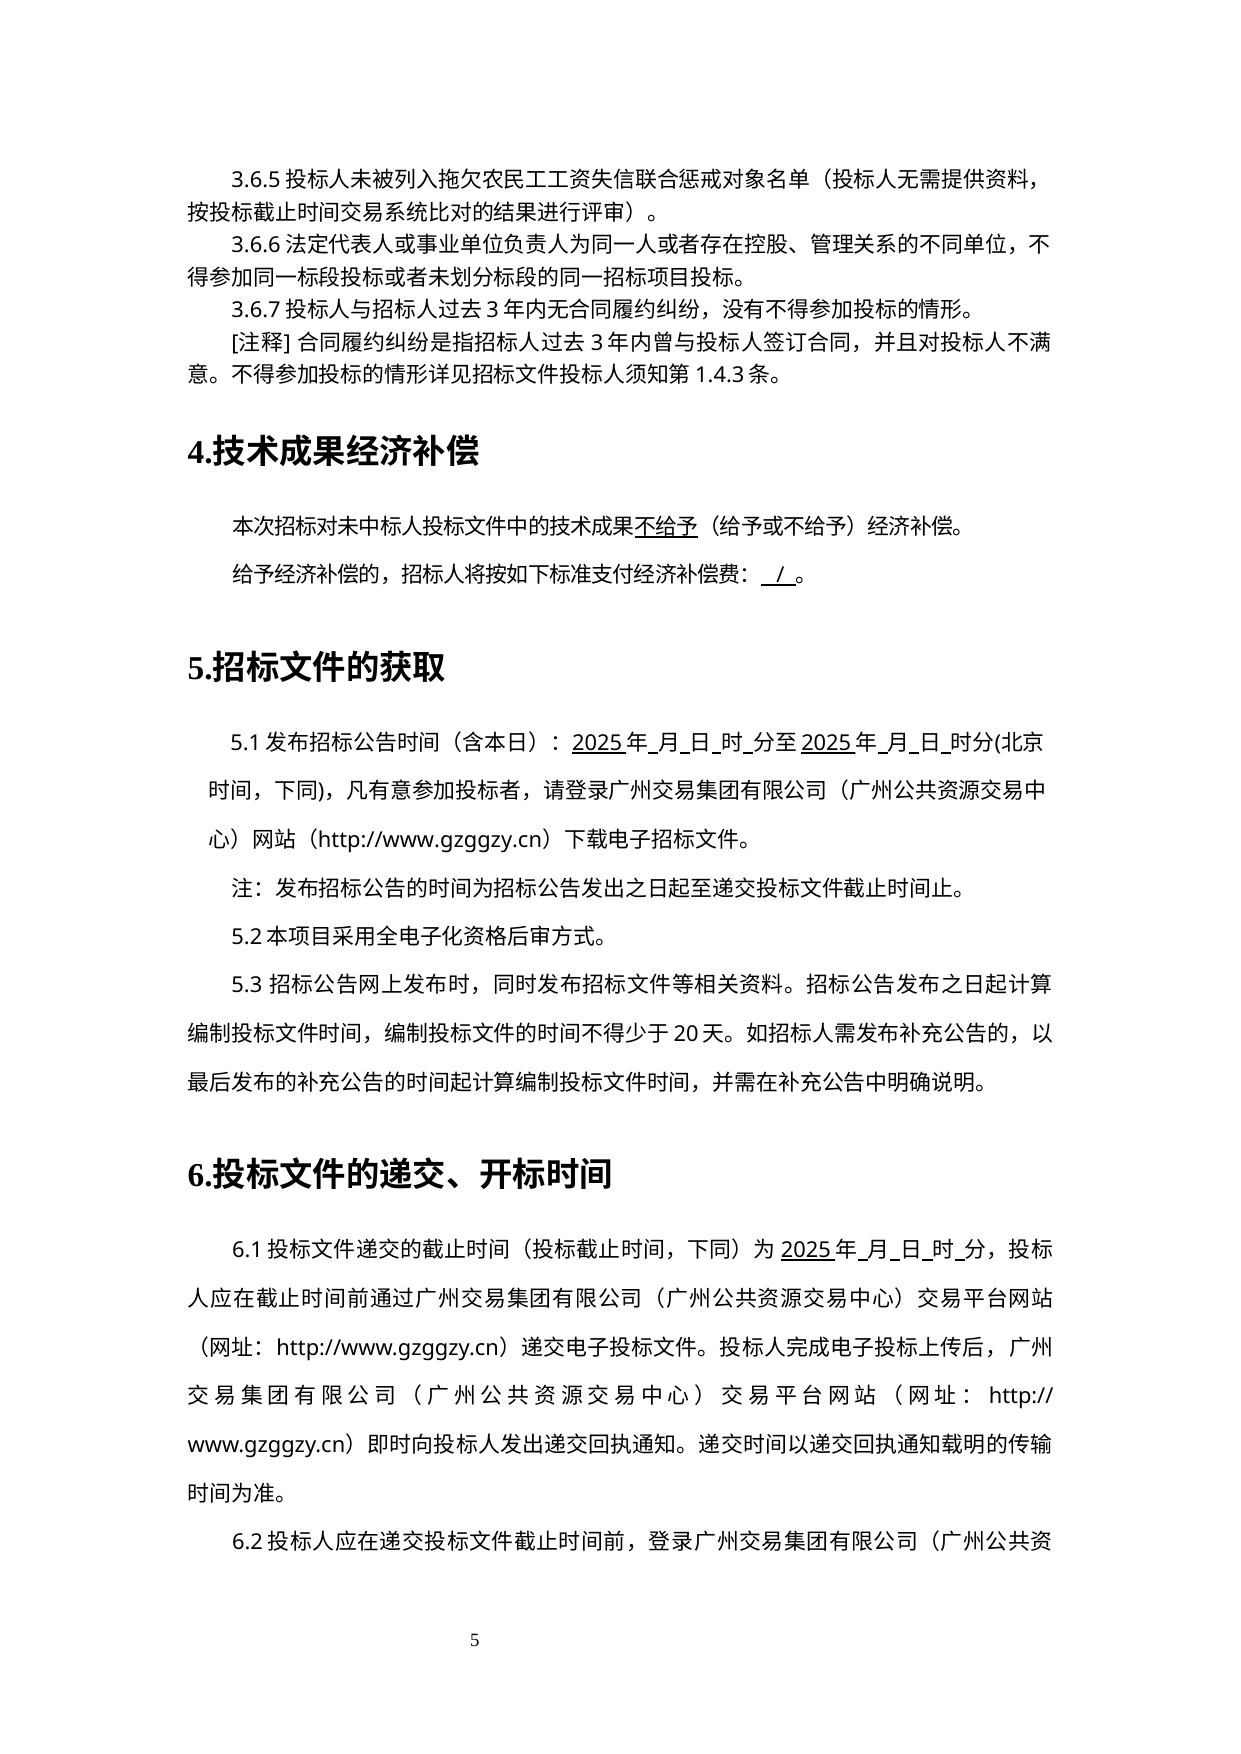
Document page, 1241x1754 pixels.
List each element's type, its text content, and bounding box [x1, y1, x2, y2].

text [187, 1524, 1053, 1557]
text 5.3 招标公告网上发布时，同时发布招标文件等相关资料。招标公告发布之日起计算编制投标文件时间，编制投标文件的时间不得少于20天。如招标人需发布补充公告的，以最后发布的补充公告的时间起计算编制投标文件时间，并需在补充公告中明确说明。 [187, 967, 1053, 1097]
text 5.1发布招标公告时间（含本日）：2025年 月 日 时 分至2025年 月 日 时分(北京时间，下同)，凡有意参加投标者，请登录广州交易集团有限公司（广州公共资源交易中心）网站（http://www.gzggzy.cn）下载电子招标文件。 [208, 724, 1053, 854]
text 给予经济补偿的，招标人将按如下标准支付经济补偿费： / 。 [187, 557, 1053, 589]
text 6.1投标文件递交的截止时间（投标截止时间，下同）为2025年 月 日 时 分，投标人应在截止时间前通过广州交易集团有限公司（广州公共资源交易中心）交易平台网站（网址：http://www.gzggzy.cn）递交电子投标文件。投标人完成电子投标上传后，广州交易集团有限公司（广州公共资源交易中心）交易平台网站（网址：http://www.gzggzy.cn）即时向投标人发出递交回执通知。递交时间以递交回执通知载明的传输时间为准。 [187, 1232, 1053, 1508]
text 4.技术成果经济补偿 [187, 417, 1053, 482]
text 3.6.6法定代表人或事业单位负责人为同一人或者存在控股、管理关系的不同单位，不得参加同一标段投标或者未划分标段的同一招标项目投标。 [187, 227, 1053, 292]
text 5.招标文件的获取 [187, 632, 1053, 697]
text 3.6.7投标人与招标人过去3年内无合同履约纠纷，没有不得参加投标的情形。 [187, 292, 1053, 324]
text 5.2本项目采用全电子化资格后审方式。 [187, 919, 1053, 951]
text 6.投标文件的递交、开标时间 [187, 1140, 1053, 1205]
text 注：发布招标公告的时间为招标公告发出之日起至递交投标文件截止时间止。 [187, 870, 1053, 903]
text 3.6.5投标人未被列入拖欠农民工工资失信联合惩戒对象名单（投标人无需提供资料，按投标截止时间交易系统比对的结果进行评审）。 [187, 162, 1053, 227]
text 本次招标对未中标人投标文件中的技术成果不给予（给予或不给予）经济补偿。 [187, 509, 1053, 541]
text [注释] 合同履约纠纷是指招标人过去3年内曾与投标人签订合同，并且对投标人不满意。不得参加投标的情形详见招标文件投标人须知第1.4.3条。 [187, 324, 1053, 389]
